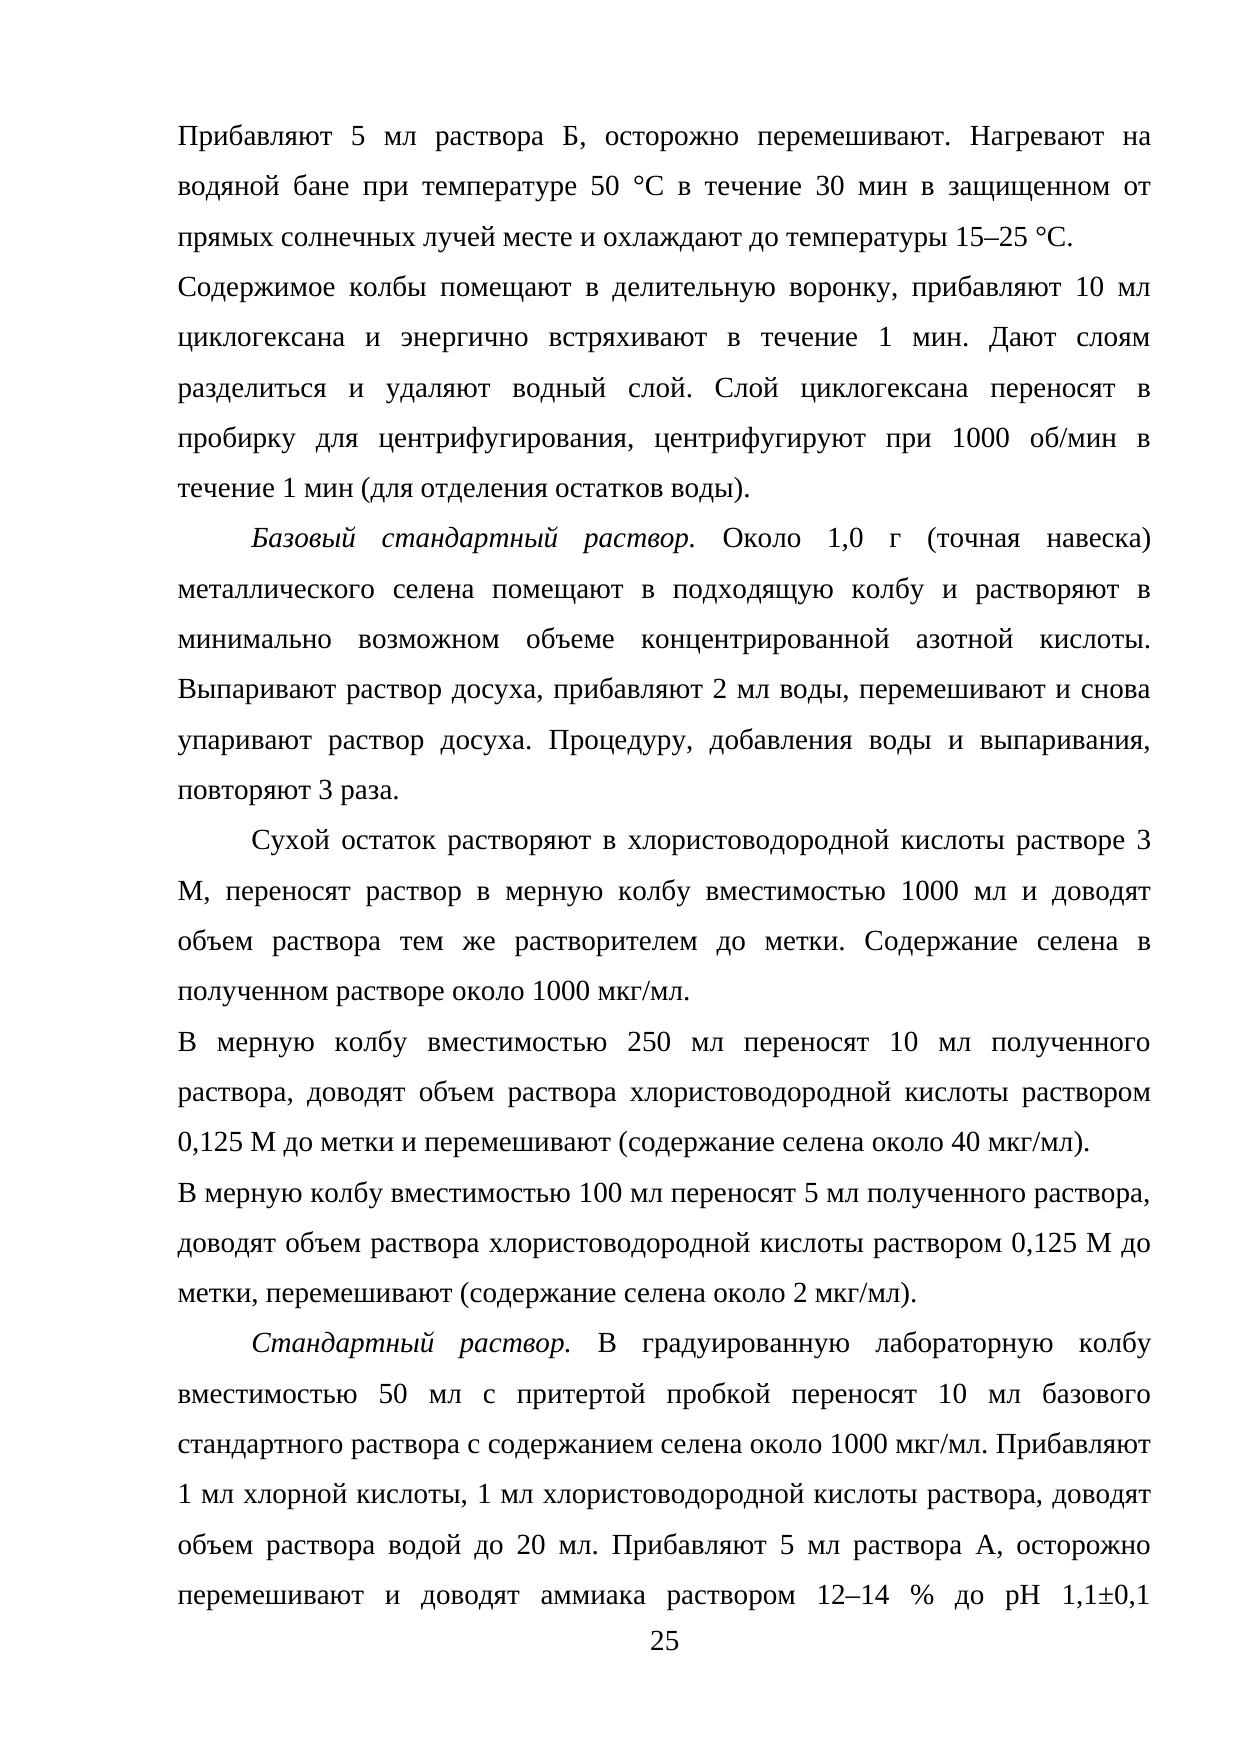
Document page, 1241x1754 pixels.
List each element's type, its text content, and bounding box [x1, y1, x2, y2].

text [177, 1326, 1152, 1611]
text Сухой остаток растворяют в хлористоводородной кислоты растворе 3 М, переносят раствор в мерную колбу вместимостью 1000 мл и доводят объем раствора тем же растворителем до метки. Содержание селена в полученном растворе около 1000 мкг/мл. [177, 822, 1152, 1007]
text Содержимое колбы помещают в делительную воронку, прибавляют 10 мл циклогексана и энергично встряхивают в течение 1 мин. Дают слоям разделиться и удаляют водный слой. Слой циклогексана переносят в пробирку для центрифугирования, центрифугируют при 1000 об/мин в течение 1 мин (для отделения остатков воды). [177, 269, 1152, 504]
text В мерную колбу вместимостью 250 мл переносят 10 мл полученного раствора, доводят объем раствора хлористоводородной кислоты раствором 0,125 М до метки и перемешивают (содержание селена около 40 мкг/мл). [177, 1024, 1152, 1158]
text Прибавляют 5 мл раствора Б, осторожно перемешивают. Нагревают на водяной бане при температуре 50 °С в течение 30 мин в защищенном от прямых солнечных лучей месте и охлаждают до температуры 15–25 °С. [177, 118, 1152, 252]
text В мерную колбу вместимостью 100 мл переносят 5 мл полученного раствора, доводят объем раствора хлористоводородной кислоты раствором 0,125 М до метки, перемешивают (содержание селена около 2 мкг/мл). [177, 1175, 1152, 1309]
text Базовый стандартный раствор. Около 1,0 г (точная навеска) металлического селена помещают в подходящую колбу и растворяют в минимально возможном объеме концентрированной азотной кислоты. Выпаривают раствор досуха, прибавляют 2 мл воды, перемешивают и снова упаривают раствор досуха. Процедуру, добавления воды и выпаривания, повторяют 3 раза. [177, 521, 1152, 806]
